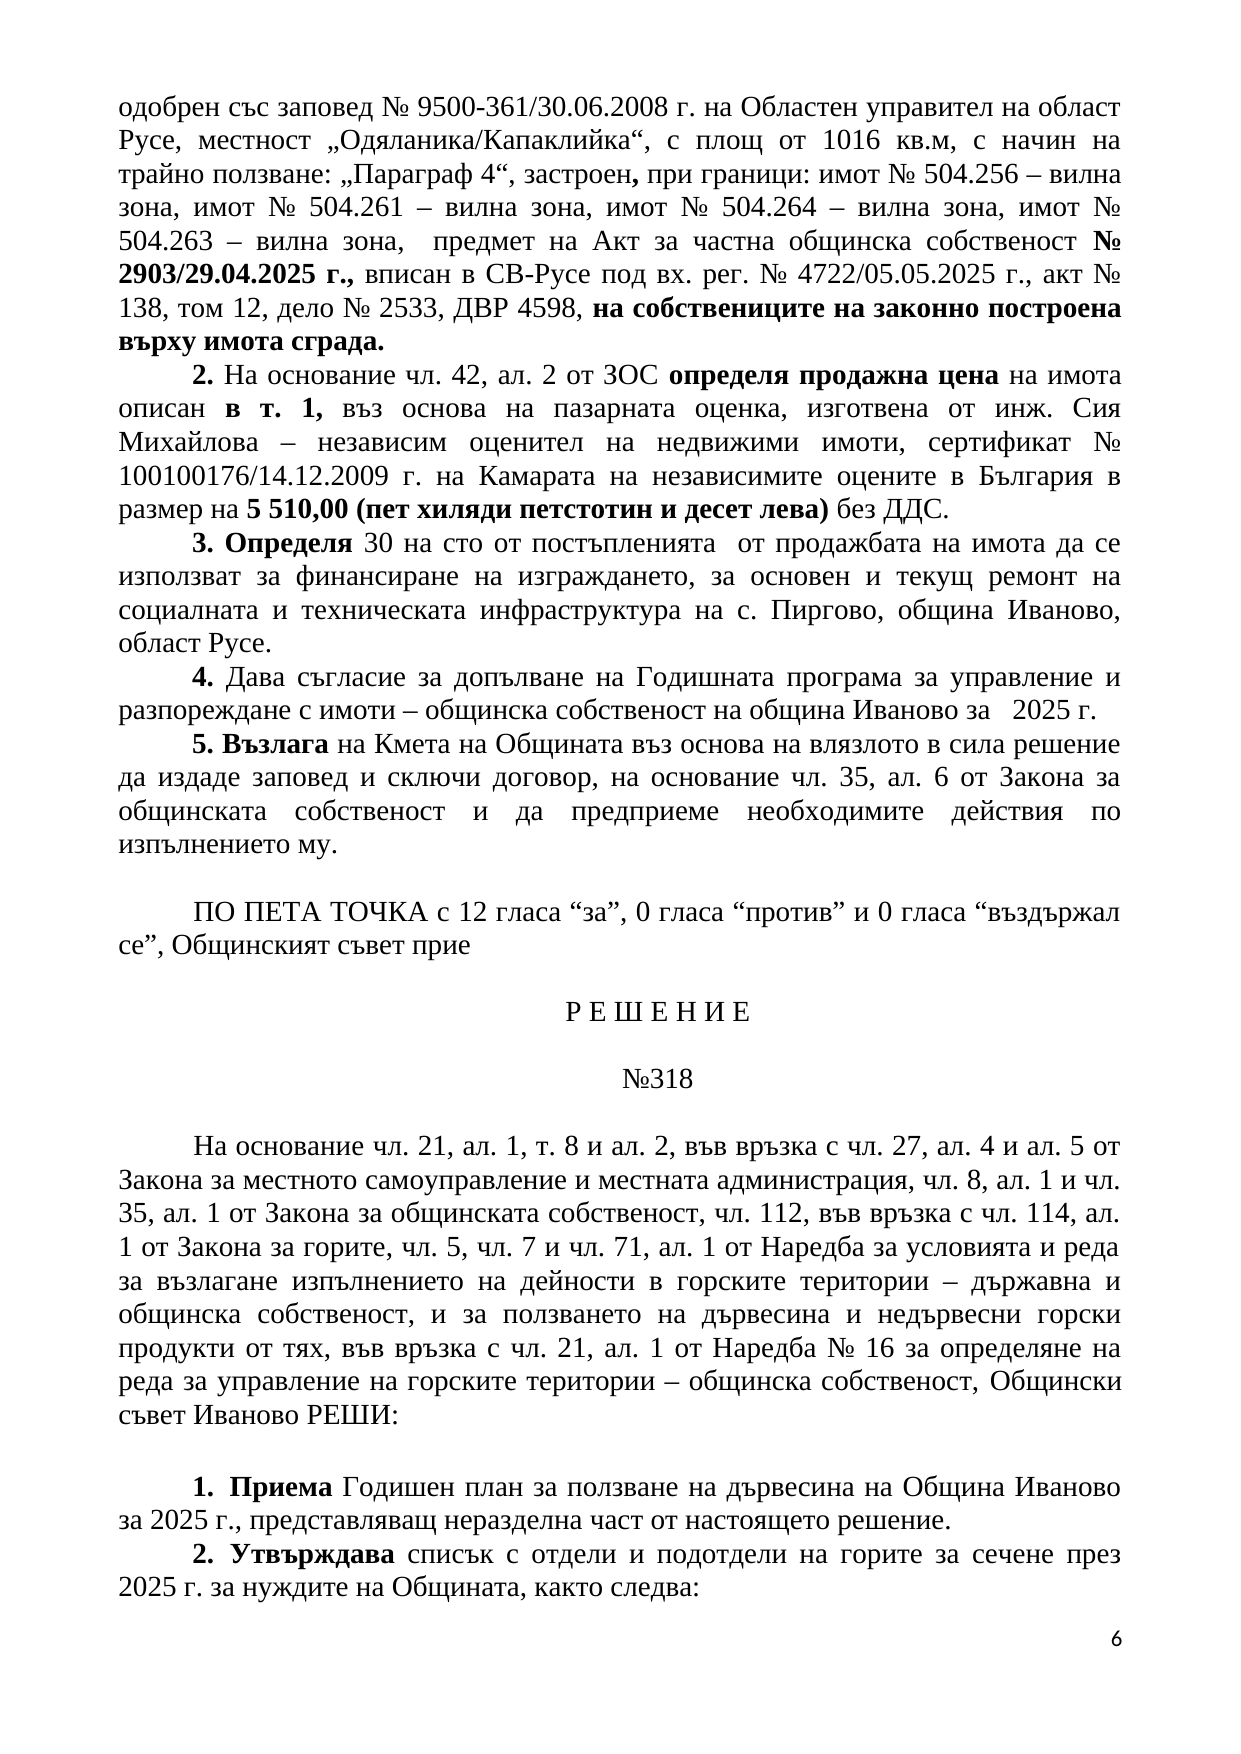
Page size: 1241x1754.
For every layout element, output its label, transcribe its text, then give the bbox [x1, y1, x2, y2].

text ПО ПЕТА ТОЧКА с 12 гласа “за”, 0 гласа “против” и 0 гласа “въздържал се”, Общинският съвет прие [118, 894, 1122, 961]
list Утвърждава списък с отдели и подотдели на горите за сечене през 2025 г. за нуждите на Общината, както следва: [118, 1536, 1122, 1603]
text 5. Възлага на Кмета на Общината въз основа на влязлото в сила решение да издаде заповед и сключи договор, на основание чл. 35, ал. 6 от Закона за общинската собственост и да предприеме необходимите действия по изпълнението му. [118, 726, 1122, 860]
text На основание чл. 21, ал. 1, т. 8 и ал. 2, във връзка с чл. 27, ал. 4 и ал. 5 от Закона за местното самоуправление и местната администрация, чл. 8, ал. 1 и чл. 35, ал. 1 от Закона за общинската собственост, чл. 112, във връзка с чл. 114, ал. 1 от Закона за горите, чл. 5, чл. 7 и чл. 71, ал. 1 от Наредба за условията и реда за възлагане изпълнението на дейности в горските територии – държавна и общинска собственост, и за ползването на дървесина и недървесни горски продукти от тях, във връзка с чл. 21, ал. 1 от Наредба № 16 за определяне на реда за управление на горските територии – общинска собственост, Общински съвет Иваново РЕШИ: [118, 1128, 1122, 1430]
list Приема Годишен план за ползване на дървесина на Община Иваново за 2025 г., представляващ неразделна част от настоящето решение. [118, 1469, 1122, 1536]
text 4. Дава съгласие за допълване на Годишната програма за управление и разпореждане с имоти – общинска собственост на община Иваново за 2025 г. [118, 659, 1122, 726]
text Р Е Ш Е Н И Е [118, 994, 1122, 1028]
text 2. На основание чл. 42, ал. 2 от ЗОС определя продажна цена на имота описан в т. 1, въз основа на пазарната оценка, изготвена от инж. Сия Михайлова – независим оценител на недвижими имоти, сертификат № 100100176/14.12.2009 г. на Камарата на независимите оцените в България в размер на 5 510,00 (пет хиляди петстотин и десет лева) без ДДС. [118, 357, 1122, 525]
text 3. Определя 30 на сто от постъпленията от продажбата на имота да се използват за финансиране на изграждането, за основен и текущ ремонт на социалната и техническата инфраструктура на с. Пиргово, община Иваново, област Русе. [118, 525, 1122, 659]
text №318 [118, 1061, 1122, 1095]
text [118, 89, 1122, 357]
